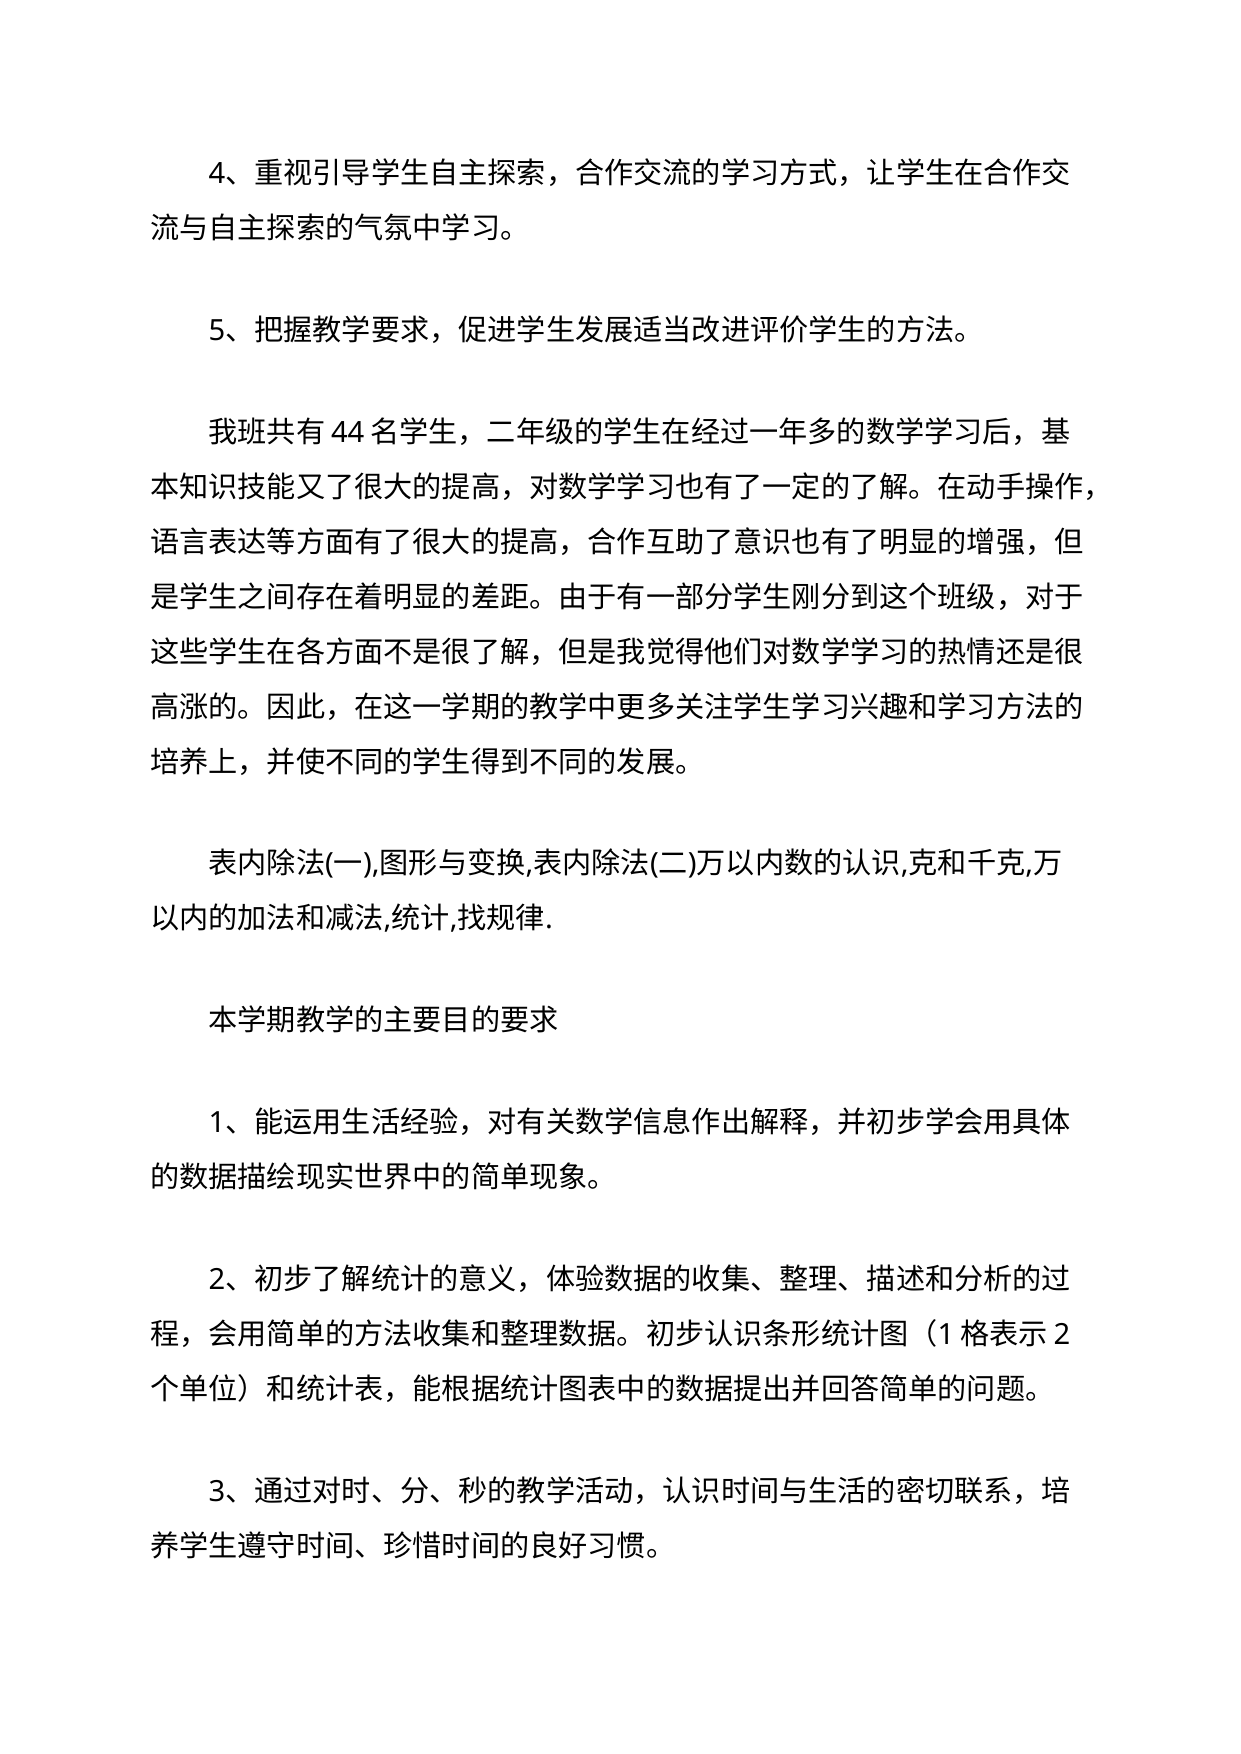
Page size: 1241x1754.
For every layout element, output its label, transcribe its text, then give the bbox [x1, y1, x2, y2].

text 2、初步了解统计的意义，体验数据的收集、整理、描述和分析的过程，会用简单的方法收集和整理数据。初步认识条形统计图（1格表示2个单位）和统计表，能根据统计图表中的数据提出并回答简单的问题。 [150, 1256, 1090, 1408]
text 4、重视引导学生自主探索，合作交流的学习方式，让学生在合作交流与自主探索的气氛中学习。 [150, 150, 1090, 247]
text 我班共有44名学生，二年级的学生在经过一年多的数学学习后，基本知识技能又了很大的提高，对数学学习也有了一定的了解。在动手操作，语言表达等方面有了很大的提高，合作互助了意识也有了明显的增强，但是学生之间存在着明显的差距。由于有一部分学生刚分到这个班级，对于这些学生在各方面不是很了解，但是我觉得他们对数学学习的热情还是很高涨的。因此，在这一学期的教学中更多关注学生学习兴趣和学习方法的培养上，并使不同的学生得到不同的发展。 [150, 409, 1090, 781]
text 3、通过对时、分、秒的教学活动，认识时间与生活的密切联系，培养学生遵守时间、珍惜时间的良好习惯。 [150, 1467, 1090, 1564]
text 5、把握教学要求，促进学生发展适当改进评价学生的方法。 [150, 307, 1090, 349]
text 1、能运用生活经验，对有关数学信息作出解释，并初步学会用具体的数据描绘现实世界中的简单现象。 [150, 1099, 1090, 1196]
text 表内除法(一),图形与变换,表内除法(二)万以内数的认识,克和千克,万以内的加法和减法,统计,找规律. [150, 840, 1090, 937]
text 本学期教学的主要目的要求 [150, 997, 1090, 1039]
